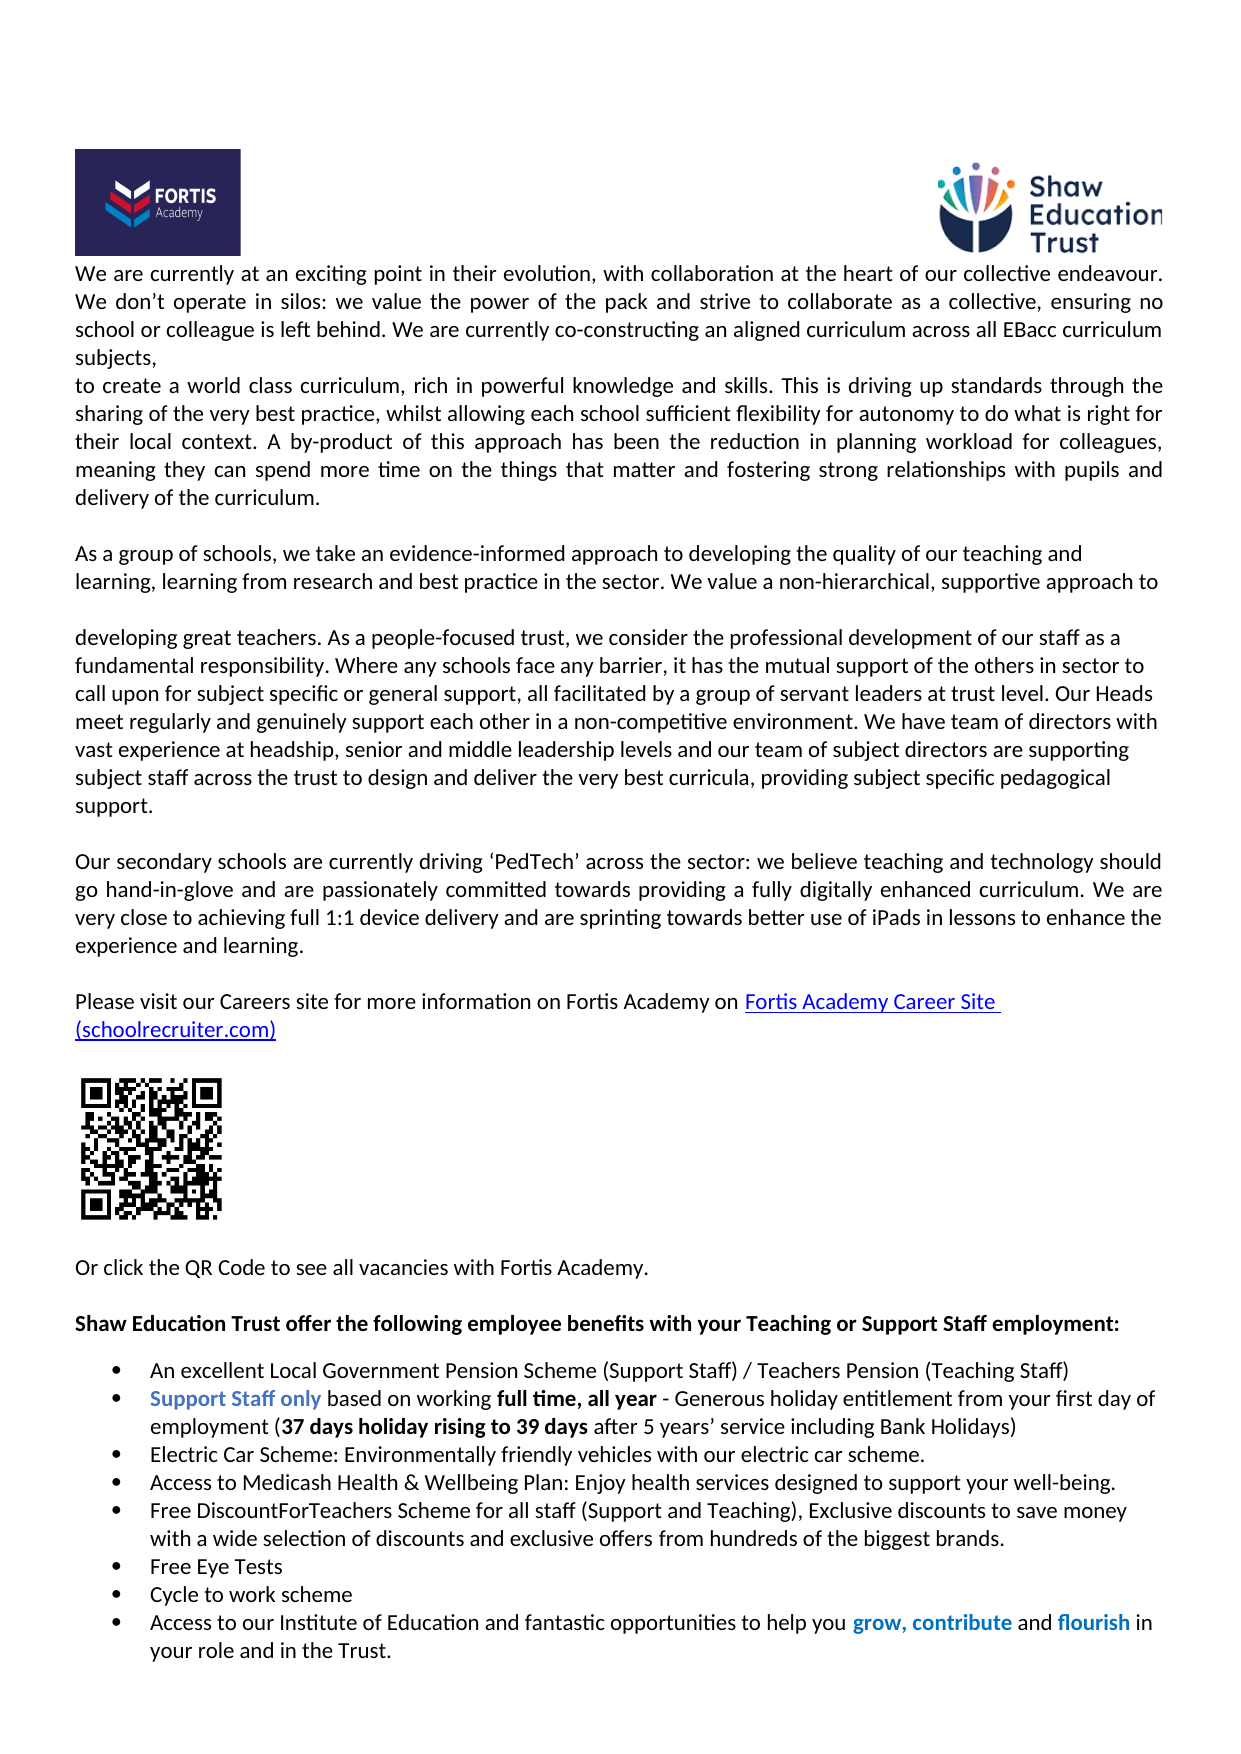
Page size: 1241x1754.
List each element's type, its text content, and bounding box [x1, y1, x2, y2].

list Free DiscountForTeachers Scheme for all staff (Support and Teaching), Exclusive discounts to save money with a wide selection of discounts and exclusive offers from hundreds of the biggest brands. [112, 1496, 1165, 1552]
text Shaw Education Trust offer the following employee benefits with your Teaching or Support Staff employment: [75, 1309, 1165, 1337]
picture [75, 1072, 227, 1225]
text We are currently at an exciting point in their evolution, with collaboration at the heart of our collective endeavour. We don’t operate in silos: we value the power of the pack and strive to collaborate as a collective, ensuring no school or colleague is left behind. We are currently co-constructing an aligned curriculum across all EBacc curriculum subjects, [75, 259, 1165, 371]
list Access to our Institute of Education and fantastic opportunities to help you grow, contribute and flourish in your role and in the Trust. [112, 1608, 1165, 1664]
text Our secondary schools are currently driving ‘PedTech’ across the sector: we believe teaching and technology should go hand-in-glove and are passionately committed towards providing a fully digitally enhanced curriculum. We are very close to achieving full 1:1 device delivery and are sprinting towards better use of iPads in lessons to enhance the experience and learning. [75, 847, 1165, 959]
text Or click the QR Code to see all vacancies with Fortis Academy. [75, 1253, 1165, 1309]
text Please visit our Careers site for more information on Fortis Academy on Fortis Academy Career Site (schoolrecruiter.com) [75, 987, 1165, 1043]
list Support Staff only based on working full time, all year - Generous holiday entitlement from your first day of employment (37 days holiday rising to 39 days after 5 years’ service including Bank Holidays) [112, 1384, 1165, 1440]
list Electric Car Scheme: Environmentally friendly vehicles with our electric car scheme. [112, 1440, 1165, 1468]
list Access to Medicash Health & Wellbeing Plan: Enjoy health services designed to support your well-being. [112, 1468, 1165, 1496]
picture [75, 149, 241, 256]
text subject staff across the trust to design and deliver the very best curricula, providing subject specific pedagogical support. [75, 763, 1165, 819]
picture [937, 162, 1162, 253]
list An excellent Local Government Pension Scheme (Support Staff) / Teachers Pension (Teaching Staff) [112, 1356, 1165, 1384]
text developing great teachers. As a people-focused trust, we consider the professional development of our staff as a fundamental responsibility. Where any schools face any barrier, it has the mutual support of the others in sector to call upon for subject specific or general support, all facilitated by a group of servant leaders at trust level. Our Heads meet regularly and genuinely support each other in a non-competitive environment. We have team of directors with vast experience at headship, senior and middle leadership levels and our team of subject directors are supporting [75, 623, 1165, 763]
list Cycle to work scheme [112, 1580, 1165, 1608]
text As a group of schools, we take an evidence-informed approach to developing the quality of our teaching and learning, learning from research and best practice in the sector. We value a non-hierarchical, supportive approach to [75, 539, 1165, 595]
text to create a world class curriculum, rich in powerful knowledge and skills. This is driving up standards through the sharing of the very best practice, whilst allowing each school sufficient flexibility for autonomy to do what is right for their local context. A by-product of this approach has been the reduction in planning workload for colleagues, meaning they can spend more time on the things that matter and fostering strong relationships with pupils and delivery of the curriculum. [75, 371, 1165, 511]
list Free Eye Tests [112, 1552, 1165, 1580]
